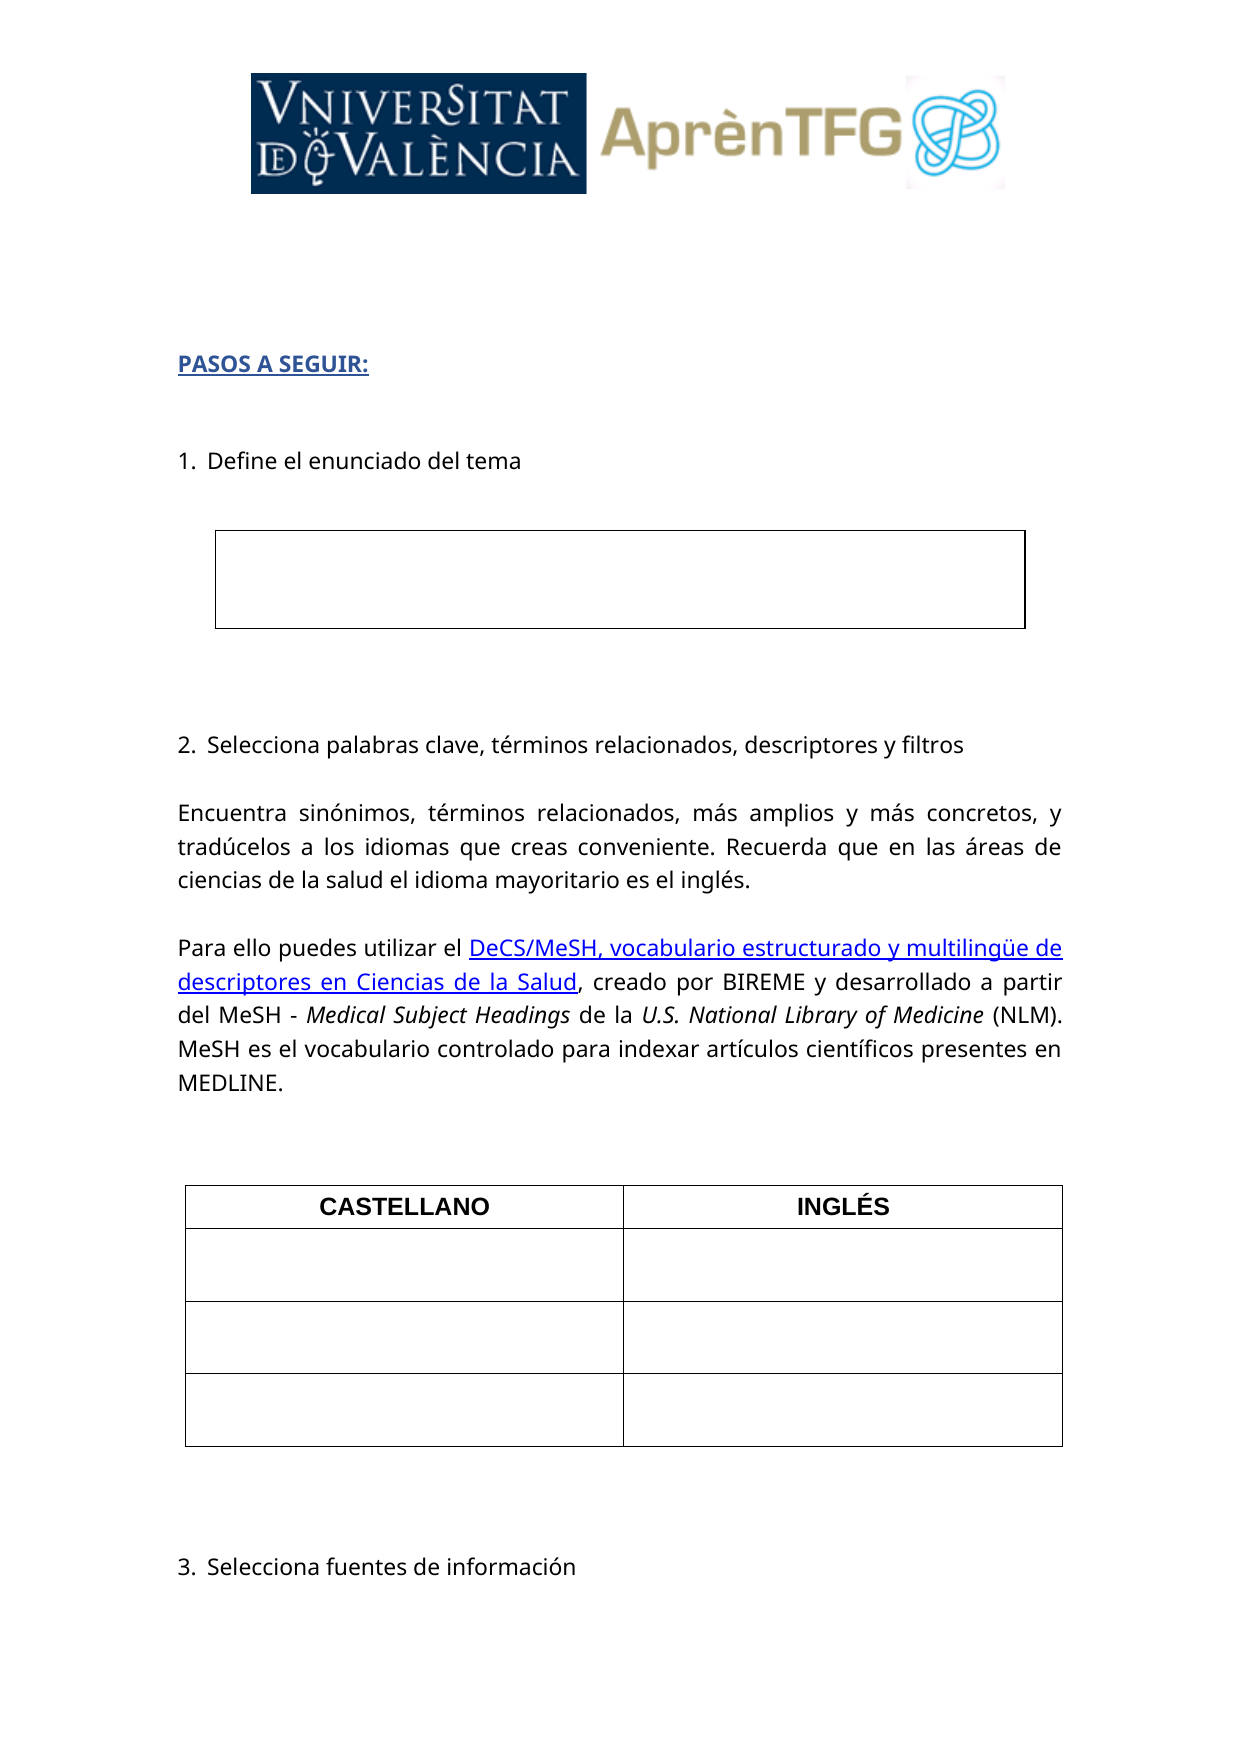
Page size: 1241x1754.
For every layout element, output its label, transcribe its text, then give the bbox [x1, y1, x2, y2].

table_cell [186, 1302, 623, 1373]
table_header [216, 531, 1024, 627]
list Encuentra sinónimos, términos relacionados, más amplios y más concretos, y tradúcelos a los idiomas que creas conveniente. Recuerda que en las áreas de ciencias de la salud el idioma mayoritario es el inglés. [177, 797, 1063, 896]
list Selecciona palabras clave, términos relacionados, descriptores y filtros [177, 729, 1063, 761]
table_header CASTELLANO [186, 1186, 623, 1228]
table_cell [624, 1229, 1062, 1301]
table_cell [186, 1229, 623, 1301]
picture [251, 73, 1013, 194]
list Selecciona fuentes de información [177, 1550, 1063, 1582]
text PASOS A SEGUIR: [177, 348, 1063, 379]
table_header INGLÉS [624, 1186, 1062, 1228]
table_cell [624, 1374, 1062, 1446]
table_cell [624, 1302, 1062, 1373]
list Para ello puedes utilizar el DeCS/MeSH, vocabulario estructurado y multilingüe de descriptores en Ciencias de la Salud, creado por BIREME y desarrollado a partir del MeSH - Medical Subject Headings de la U.S. National Library of Medicine (NLM). MeSH es el vocabulario controlado para indexar artículos científicos presentes en MEDLINE. [177, 932, 1063, 1098]
list Define el enunciado del tema [177, 445, 1063, 477]
table_cell [186, 1374, 623, 1446]
